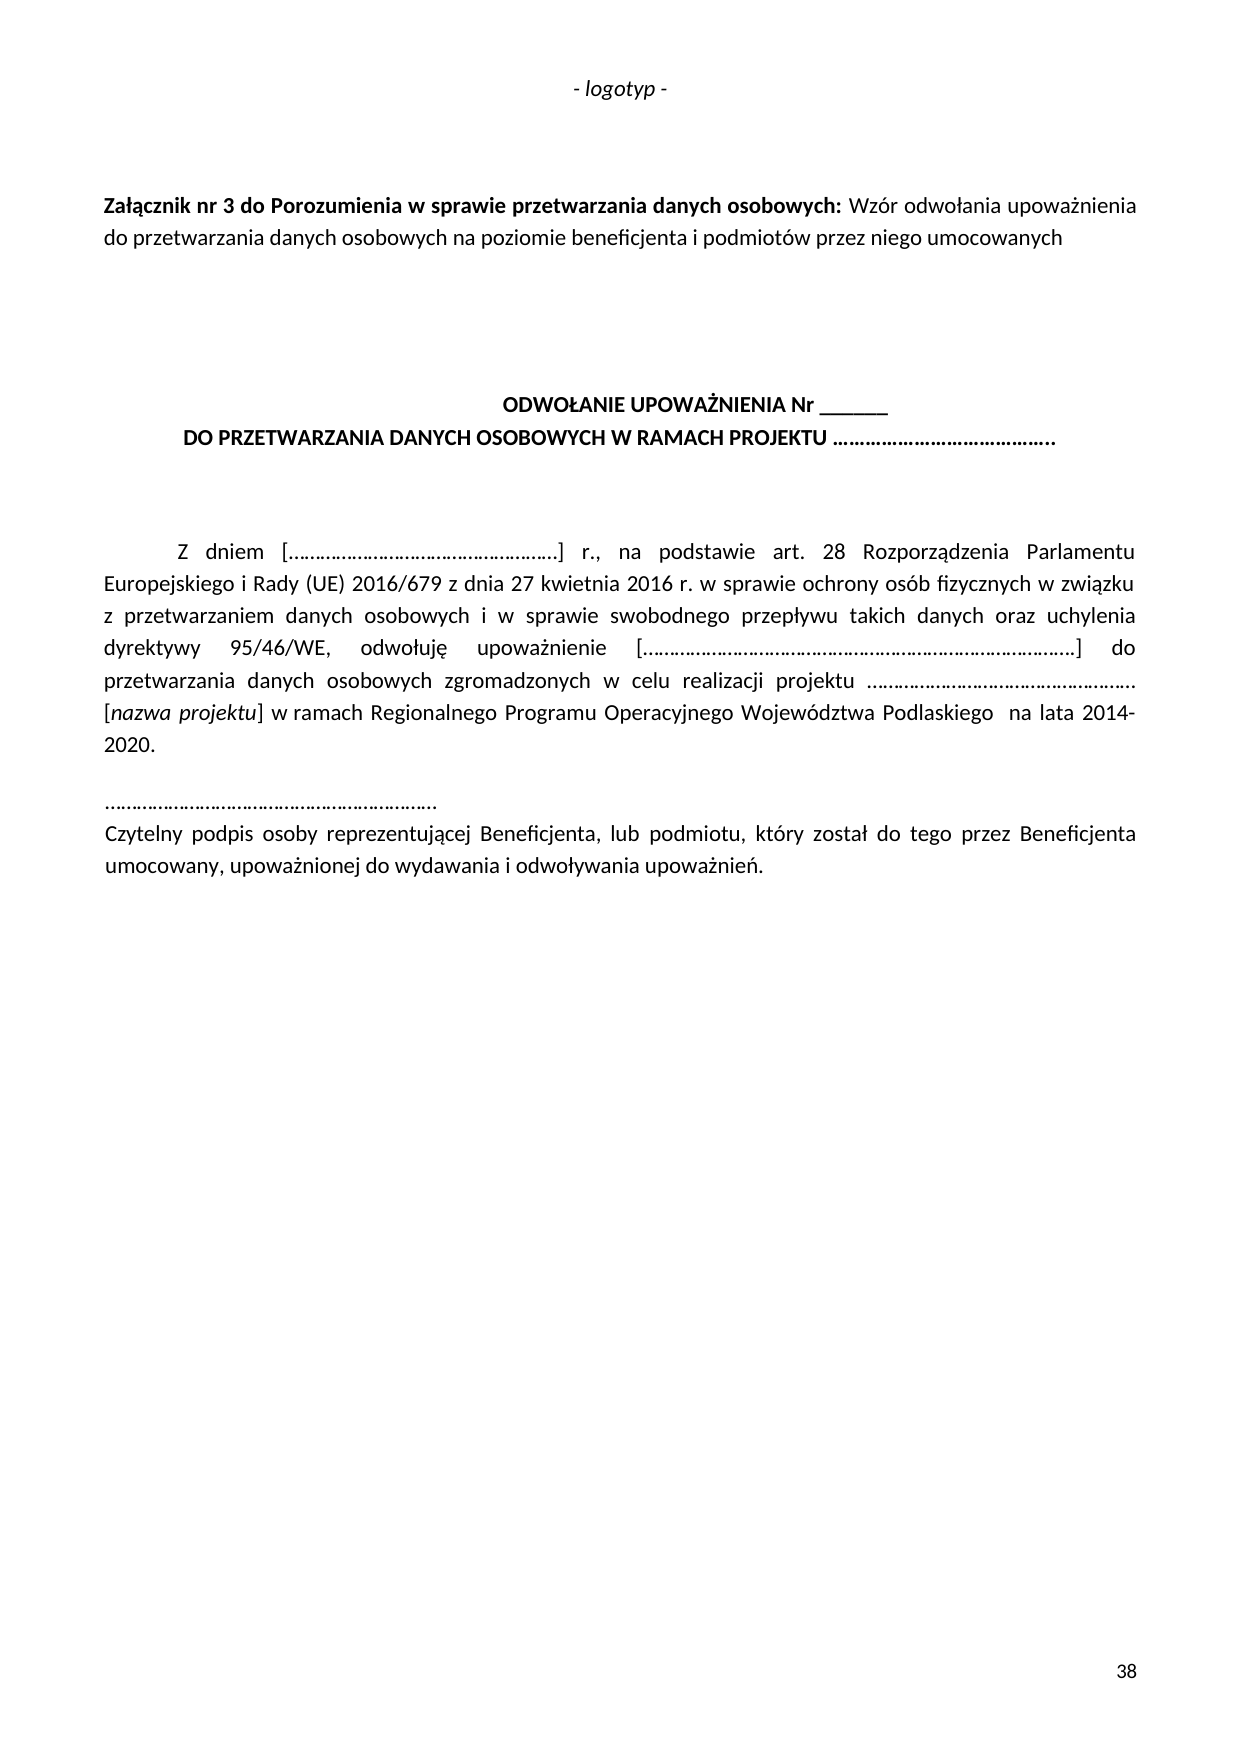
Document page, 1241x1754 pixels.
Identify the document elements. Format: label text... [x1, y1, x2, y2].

text Z dniem [……………………………………………] r., na podstawie art. 28 Rozporządzenia Parlamentu Europejskiego i Rady (UE) 2016/679 z dnia 27 kwietnia 2016 r. w sprawie ochrony osób fizycznych w związku z przetwarzaniem danych osobowych i w sprawie swobodnego przepływu takich danych oraz uchylenia dyrektywy 95/46/WE, odwołuję upoważnienie [……………………………………………………………………….] do przetwarzania danych osobowych zgromadzonych w celu realizacji projektu …………………………………………… [nazwa projektu] w ramach Regionalnego Programu Operacyjnego Województwa Podlaskiego na lata 2014-2020. [103, 537, 1137, 758]
text Załącznik nr 3 do Porozumienia w sprawie przetwarzania danych osobowych: Wzór odwołania upoważnienia do przetwarzania danych osobowych na poziomie beneficjenta i podmiotów przez niego umocowanych [103, 191, 1137, 251]
text ……………………………………………………… Czytelny podpis osoby reprezentującej Beneficjenta, lub podmiotu, który został do tego przez Beneficjenta umocowany, upoważnionej do wydawania i odwoływania upoważnień. [105, 787, 1137, 880]
text ODWOŁANIE UPOWAŻNIENIA Nr ______ DO PRZETWARZANIA DANYCH OSOBOWYCH W RAMACH PROJEKTU ………………………………….. [103, 390, 1137, 451]
text - logotyp - [103, 74, 1137, 102]
